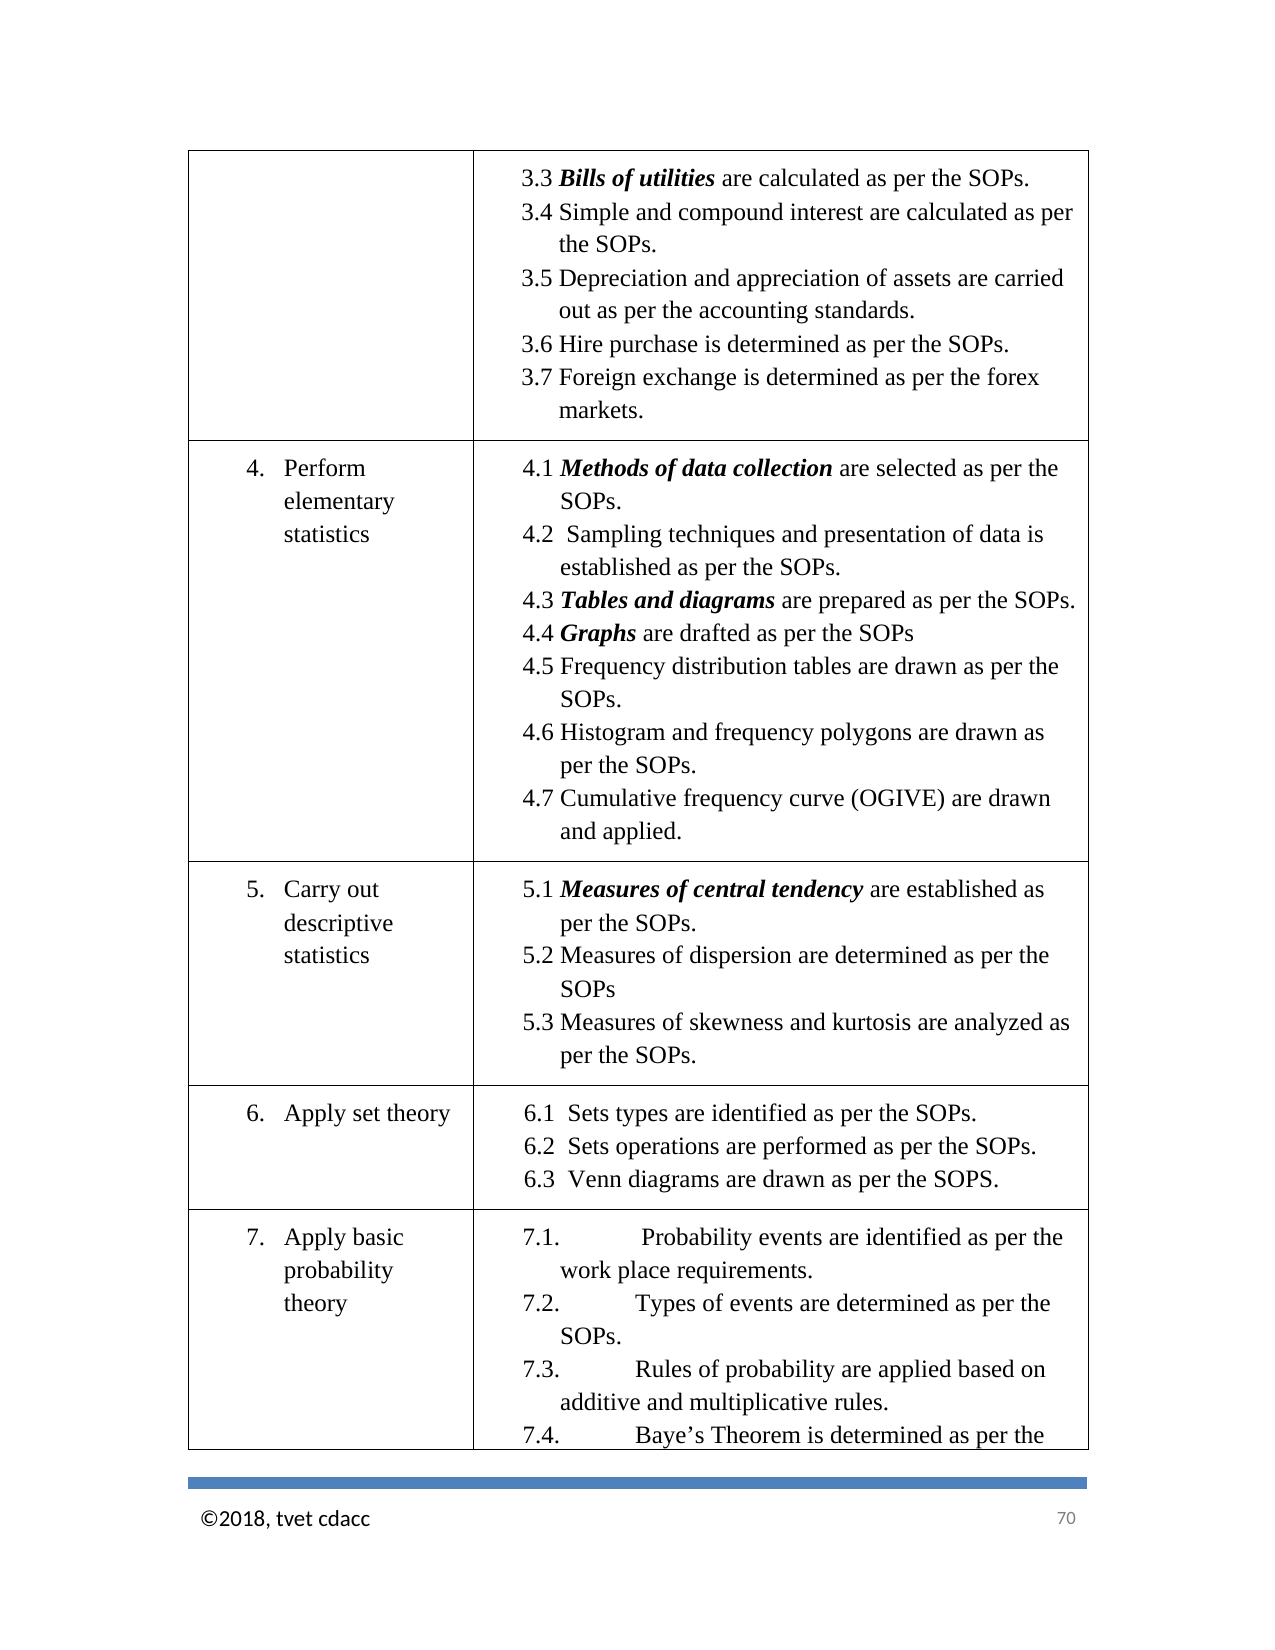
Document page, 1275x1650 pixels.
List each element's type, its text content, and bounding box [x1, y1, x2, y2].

table_cell Apply set theory [189, 1086, 473, 1209]
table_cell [189, 1210, 473, 1449]
table_cell Methods of data collection are selected as per the SOPs. Sampling techniques and presentation of data is established as per the SOPs. Tables and diagrams are prepared as per the SOPs. Graphs are drafted as per the SOPs Frequency distribution tables are drawn as per the SOPs. Histogram and frequency polygons are drawn as per the SOPs. Cumulative frequency curve (OGIVE) are drawn and applied. [474, 441, 1088, 861]
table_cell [189, 151, 473, 439]
table_cell Sets types are identified as per the SOPs. Sets operations are performed as per the SOPs. Venn diagrams are drawn as per the SOPS. [474, 1086, 1088, 1209]
table_cell Measures of central tendency are established as per the SOPs. Measures of dispersion are determined as per the SOPs Measures of skewness and kurtosis are analyzed as per the SOPs. [474, 862, 1088, 1084]
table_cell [474, 1210, 1088, 1449]
table_cell Carry out descriptive statistics [189, 862, 473, 1084]
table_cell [474, 151, 1088, 439]
table_cell Perform elementary statistics [189, 441, 473, 861]
